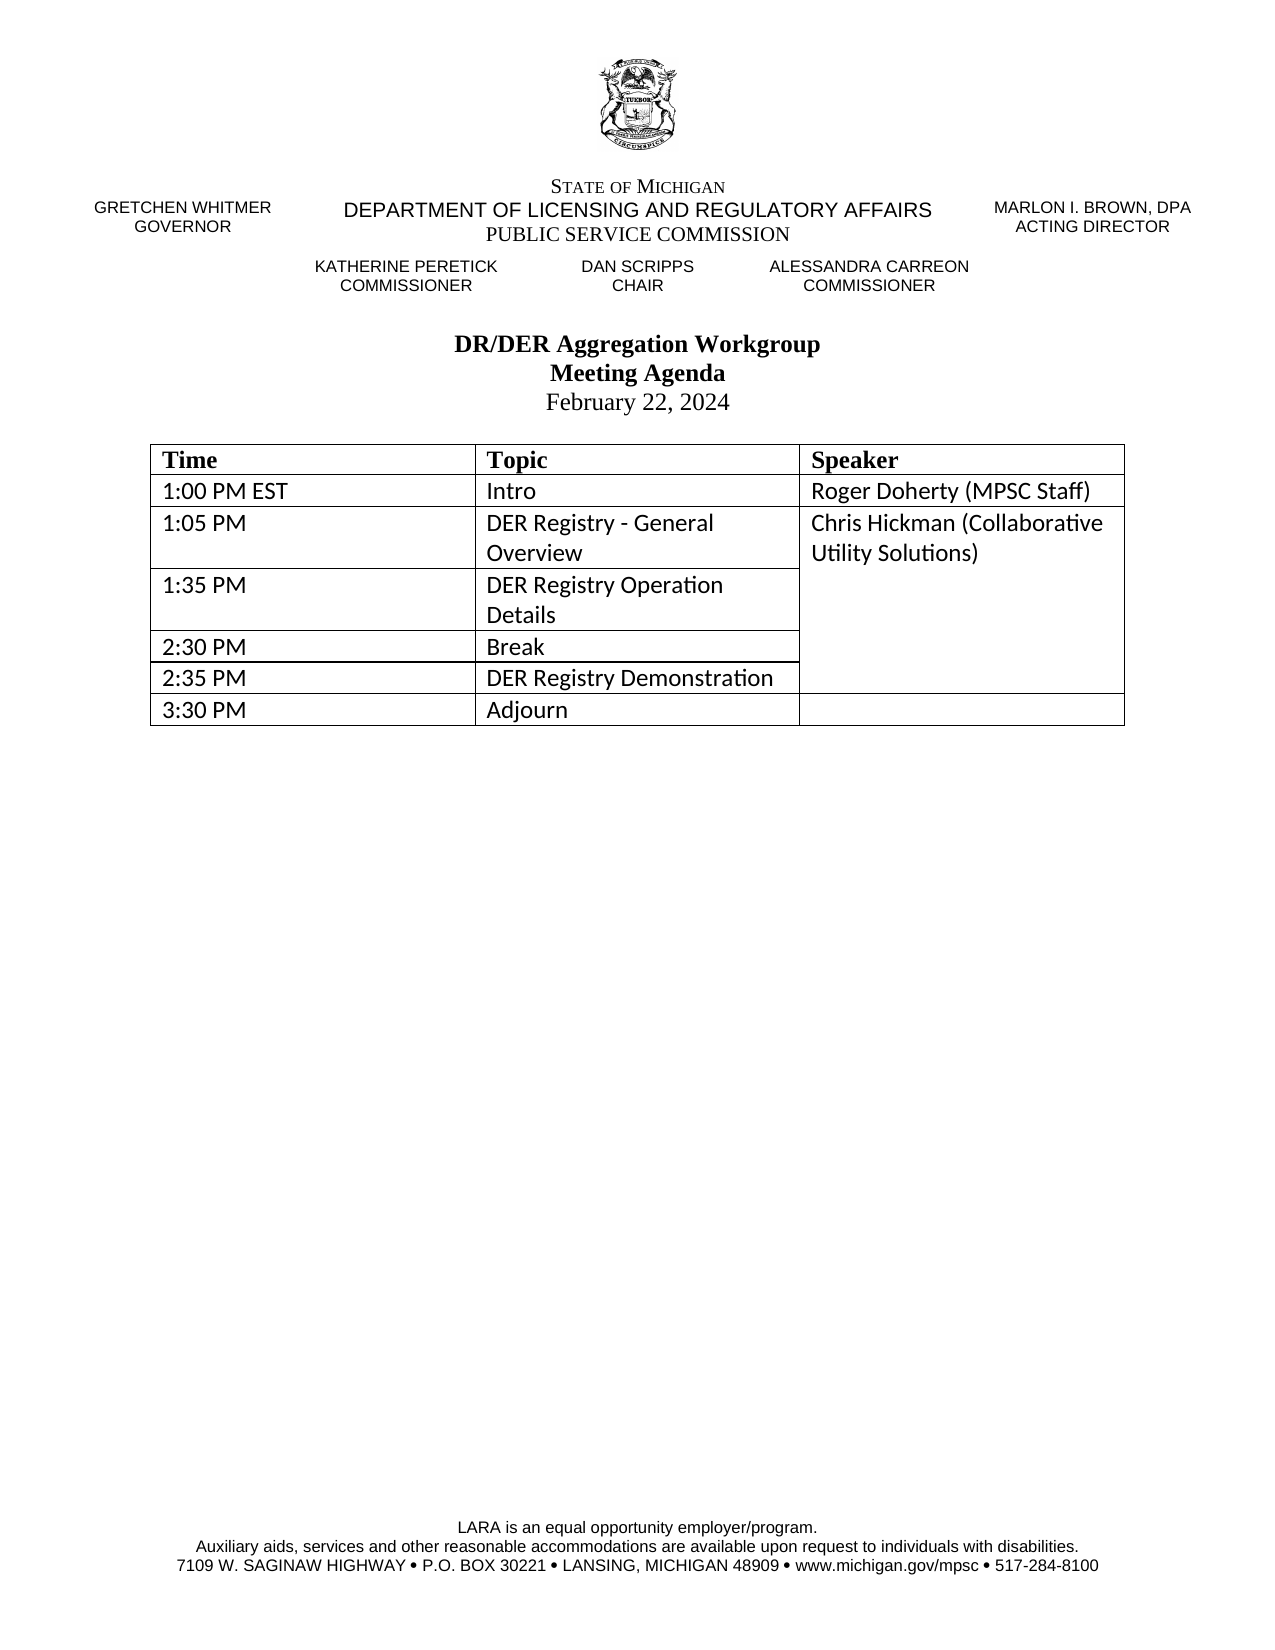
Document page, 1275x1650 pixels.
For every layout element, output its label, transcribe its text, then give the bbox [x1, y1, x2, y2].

table_cell Break [476, 631, 799, 661]
table_cell Chris Hickman (Collaborative Utility Solutions) [800, 507, 1124, 693]
table_cell Adjourn [476, 694, 799, 724]
table_cell 1:35 PM [151, 569, 475, 630]
table_cell Intro [476, 475, 799, 506]
table_header Topic [476, 445, 799, 474]
table_cell 2:30 PM [151, 631, 475, 661]
table_cell 2:35 PM [151, 663, 475, 693]
table_cell DER Registry Demonstration [476, 663, 799, 693]
table_cell DER Registry - General Overview [476, 507, 799, 568]
table_cell Roger Doherty (MPSC Staff) [800, 475, 1124, 506]
table_cell 1:05 PM [151, 507, 475, 568]
table_cell DER Registry Operation Details [476, 569, 799, 630]
table_cell 3:30 PM [151, 694, 475, 724]
table_cell 1:00 PM EST [151, 475, 475, 506]
text DR/DER Aggregation Workgroup [150, 329, 1125, 358]
table_header Speaker [800, 445, 1124, 474]
picture [596, 57, 679, 152]
text Meeting Agenda [150, 358, 1125, 387]
table_header Time [151, 445, 475, 474]
text February 22, 2024 [150, 387, 1125, 416]
table_cell [800, 694, 1124, 724]
